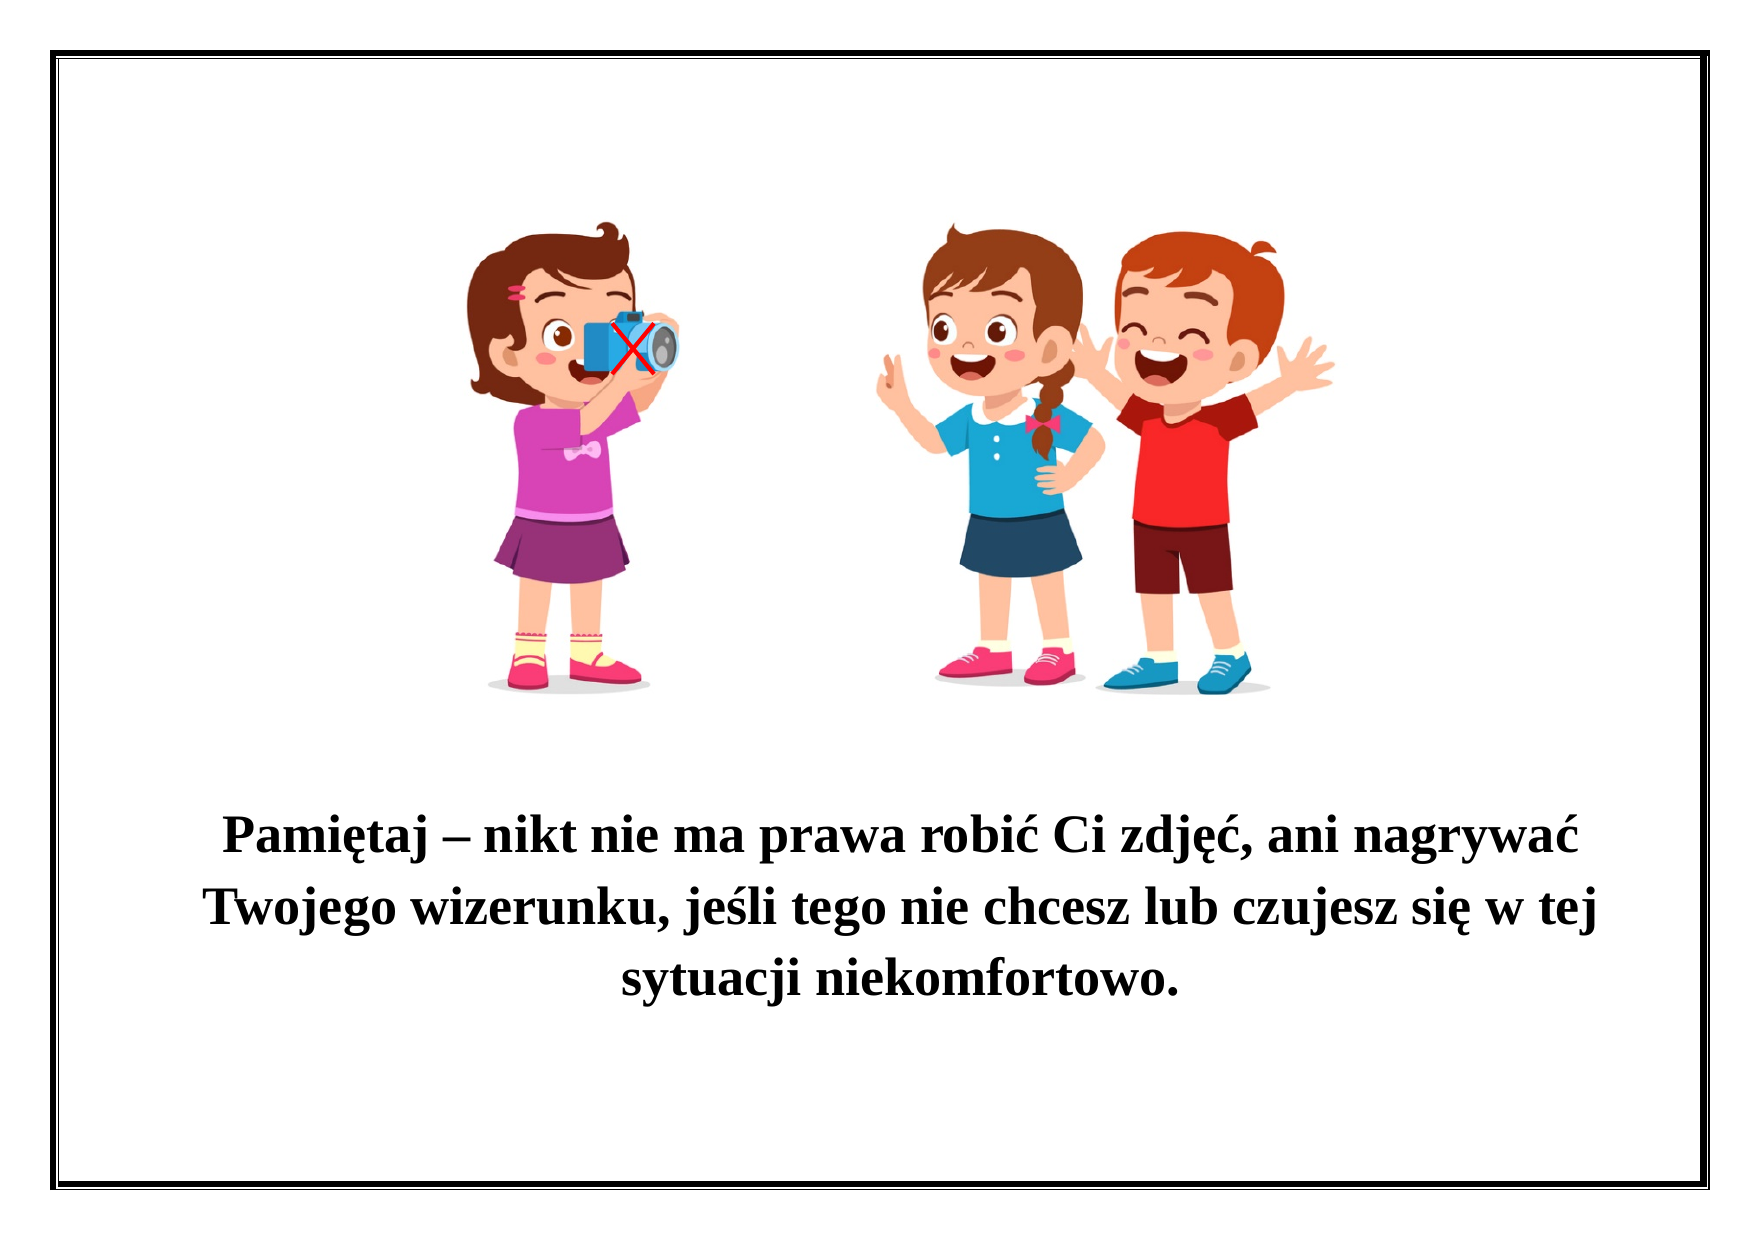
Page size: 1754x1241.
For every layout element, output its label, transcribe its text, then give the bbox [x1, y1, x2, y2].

picture [363, 118, 1439, 798]
text Pamiętaj – nikt nie ma prawa robić Ci zdjęć, ani nagrywać Twojego wizerunku, jeśli tego nie chcesz lub czujesz się w tej sytuacji niekomfortowo. [148, 802, 1654, 1007]
